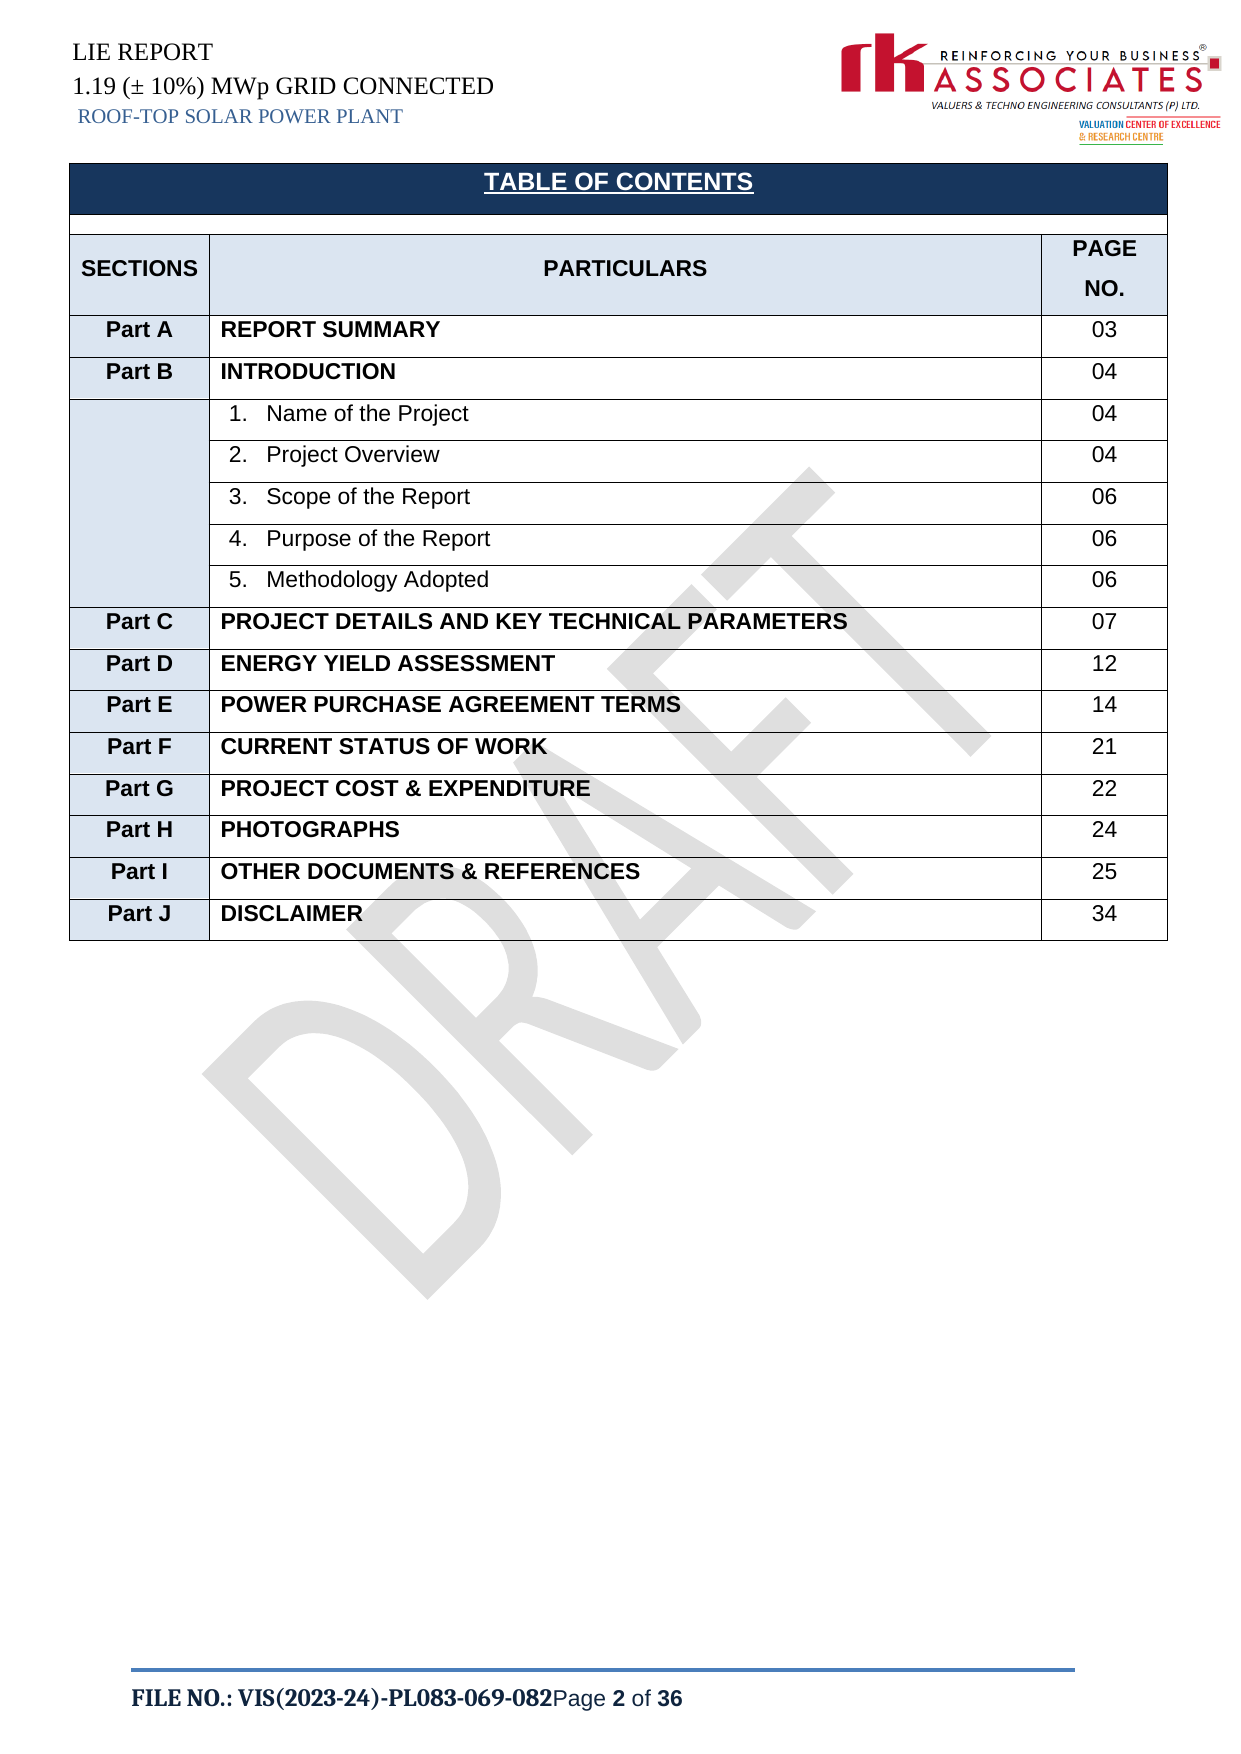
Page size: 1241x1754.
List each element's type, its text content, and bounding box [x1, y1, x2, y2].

table_cell PHOTOGRAPHS [210, 816, 1041, 857]
table_cell POWER PURCHASE AGREEMENT TERMS [210, 691, 1041, 732]
table_cell INTRODUCTION [210, 358, 1041, 398]
table_cell [70, 215, 1167, 234]
table_cell 04 [1042, 400, 1167, 440]
table_cell 04 [1042, 358, 1167, 398]
table_cell Part D [70, 650, 209, 690]
table_cell ENERGY YIELD ASSESSMENT [210, 650, 1041, 690]
table_cell CURRENT STATUS OF WORK [210, 733, 1041, 773]
table_cell PARTICULARS [210, 235, 1041, 315]
table_cell SECTIONS [70, 235, 209, 315]
table_cell 06 [1042, 566, 1167, 607]
table_cell Name of the Project [210, 400, 1041, 440]
table_cell REPORT SUMMARY [210, 316, 1041, 357]
table_cell Part B [70, 358, 209, 398]
table_cell Scope of the Report [210, 483, 1041, 523]
table_cell Project Overview [210, 441, 1041, 482]
table_cell [70, 400, 209, 607]
table_cell 34 [1042, 900, 1167, 940]
table_header TABLE OF CONTENTS [70, 164, 1167, 214]
table_cell Purpose of the Report [210, 525, 1041, 565]
table_cell Part I [70, 858, 209, 898]
table_cell Methodology Adopted [210, 566, 1041, 607]
picture [834, 23, 1224, 149]
table_cell Part J [70, 900, 209, 940]
table_cell 06 [1042, 483, 1167, 523]
table_cell 25 [1042, 858, 1167, 898]
table_cell Part A [70, 316, 209, 357]
table_cell 03 [1042, 316, 1167, 357]
table_cell PROJECT COST & EXPENDITURE [210, 775, 1041, 815]
table_cell 14 [1042, 691, 1167, 732]
table_cell PAGE NO. [1042, 235, 1167, 315]
table_cell 04 [1042, 441, 1167, 482]
table_cell OTHER DOCUMENTS & REFERENCES [210, 858, 1041, 898]
table_cell 12 [1042, 650, 1167, 690]
table_cell DISCLAIMER [210, 900, 1041, 940]
table_cell Part C [70, 608, 209, 648]
table_cell Part H [70, 816, 209, 857]
table_cell 22 [1042, 775, 1167, 815]
table_cell Part G [70, 775, 209, 815]
table_cell 07 [1042, 608, 1167, 648]
table_cell Part F [70, 733, 209, 773]
table_cell Part E [70, 691, 209, 732]
table_cell 06 [1042, 525, 1167, 565]
table_cell PROJECT DETAILS AND KEY TECHNICAL PARAMETERS [210, 608, 1041, 648]
table_cell 21 [1042, 733, 1167, 773]
table_cell 24 [1042, 816, 1167, 857]
